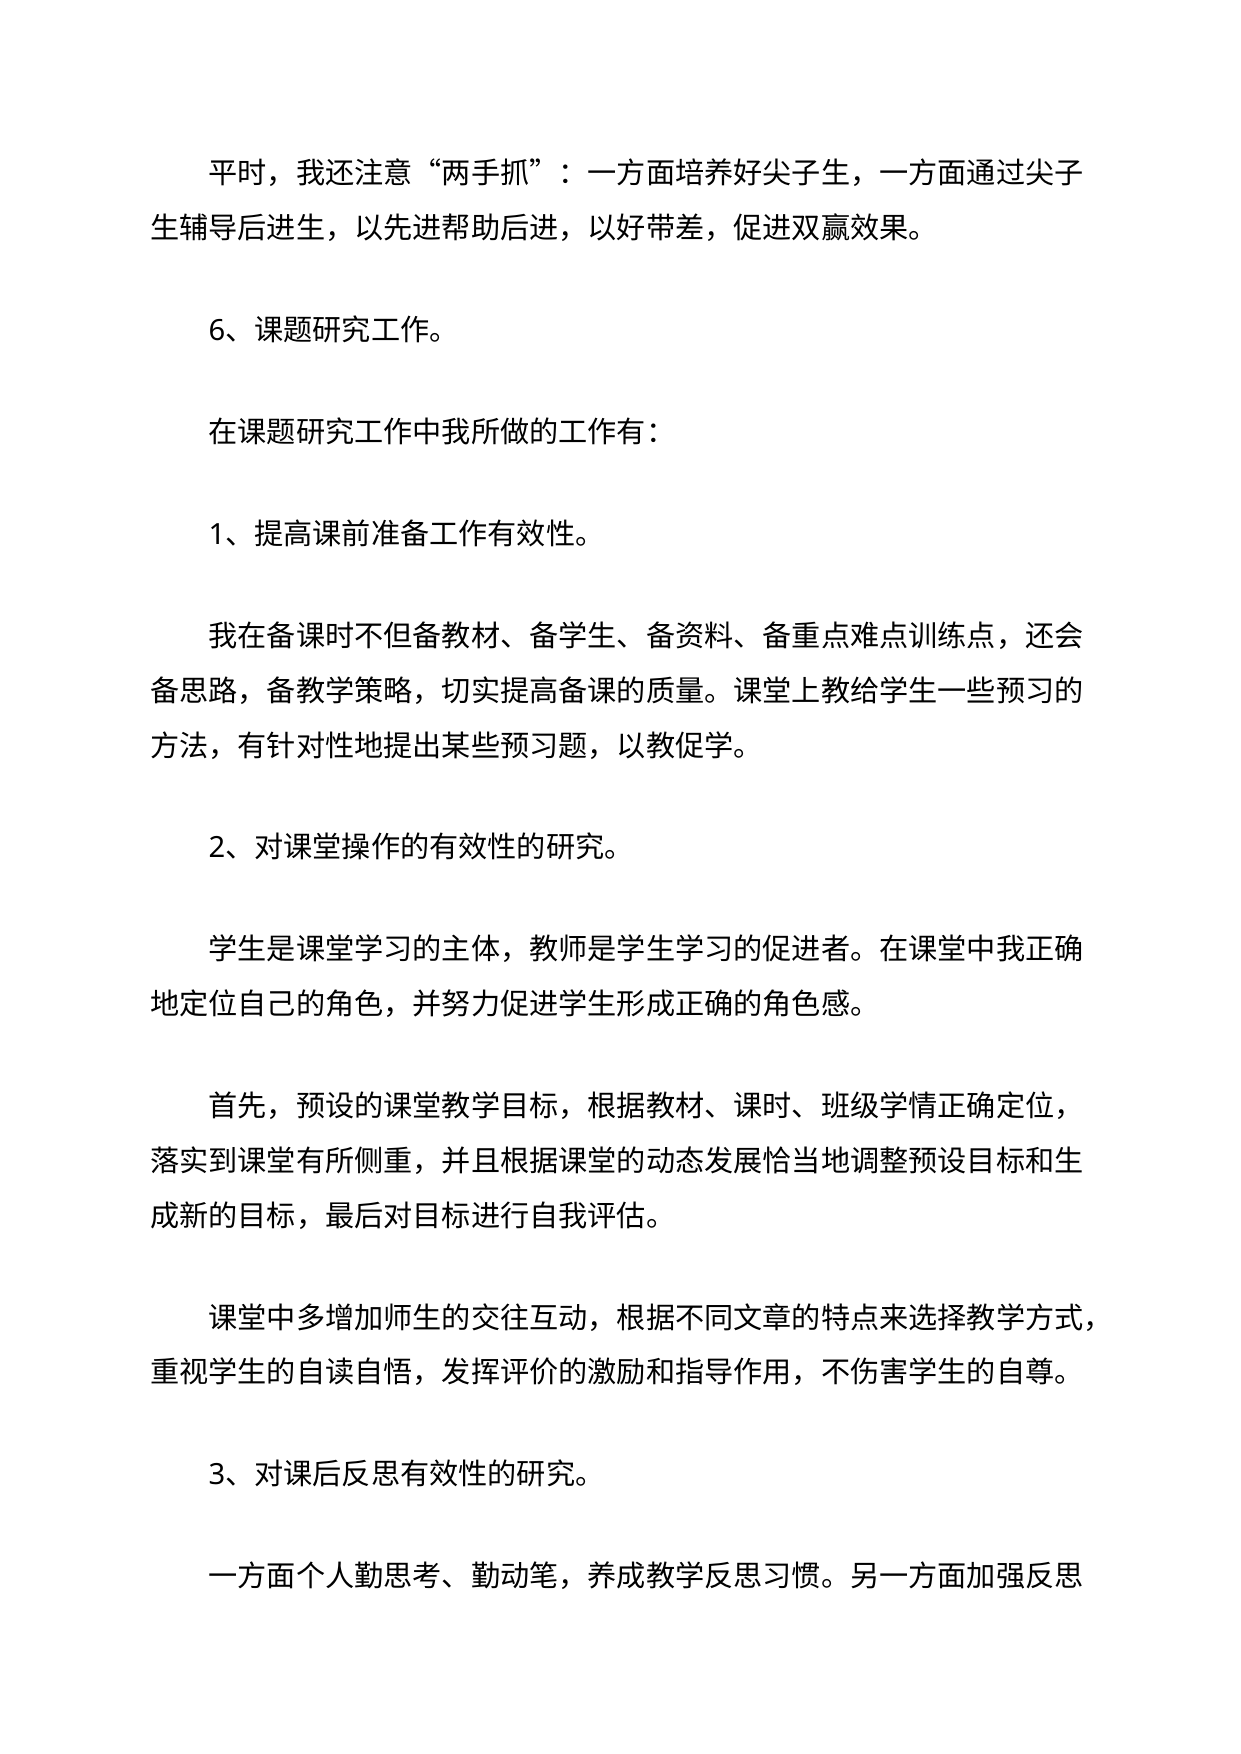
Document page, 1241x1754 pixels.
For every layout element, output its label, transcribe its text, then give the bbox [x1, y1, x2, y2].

text 我在备课时不但备教材、备学生、备资料、备重点难点训练点，还会备思路，备教学策略，切实提高备课的质量。课堂上教给学生一些预习的方法，有针对性地提出某些预习题，以教促学。 [150, 612, 1090, 764]
text 2、对课堂操作的有效性的研究。 [150, 824, 1090, 866]
text 在课题研究工作中我所做的工作有： [150, 409, 1090, 451]
text 学生是课堂学习的主体，教师是学生学习的促进者。在课堂中我正确地定位自己的角色，并努力促进学生形成正确的角色感。 [150, 926, 1090, 1023]
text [150, 1553, 1090, 1595]
text 6、课题研究工作。 [150, 307, 1090, 349]
text 1、提高课前准备工作有效性。 [150, 510, 1090, 553]
text 平时，我还注意“两手抓”：一方面培养好尖子生，一方面通过尖子生辅导后进生，以先进帮助后进，以好带差，促进双赢效果。 [150, 150, 1090, 247]
text 课堂中多增加师生的交往互动，根据不同文章的特点来选择教学方式，重视学生的自读自悟，发挥评价的激励和指导作用，不伤害学生的自尊。 [150, 1294, 1090, 1391]
text 首先，预设的课堂教学目标，根据教材、课时、班级学情正确定位，落实到课堂有所侧重，并且根据课堂的动态发展恰当地调整预设目标和生成新的目标，最后对目标进行自我评估。 [150, 1083, 1090, 1235]
text 3、对课后反思有效性的研究。 [150, 1451, 1090, 1493]
